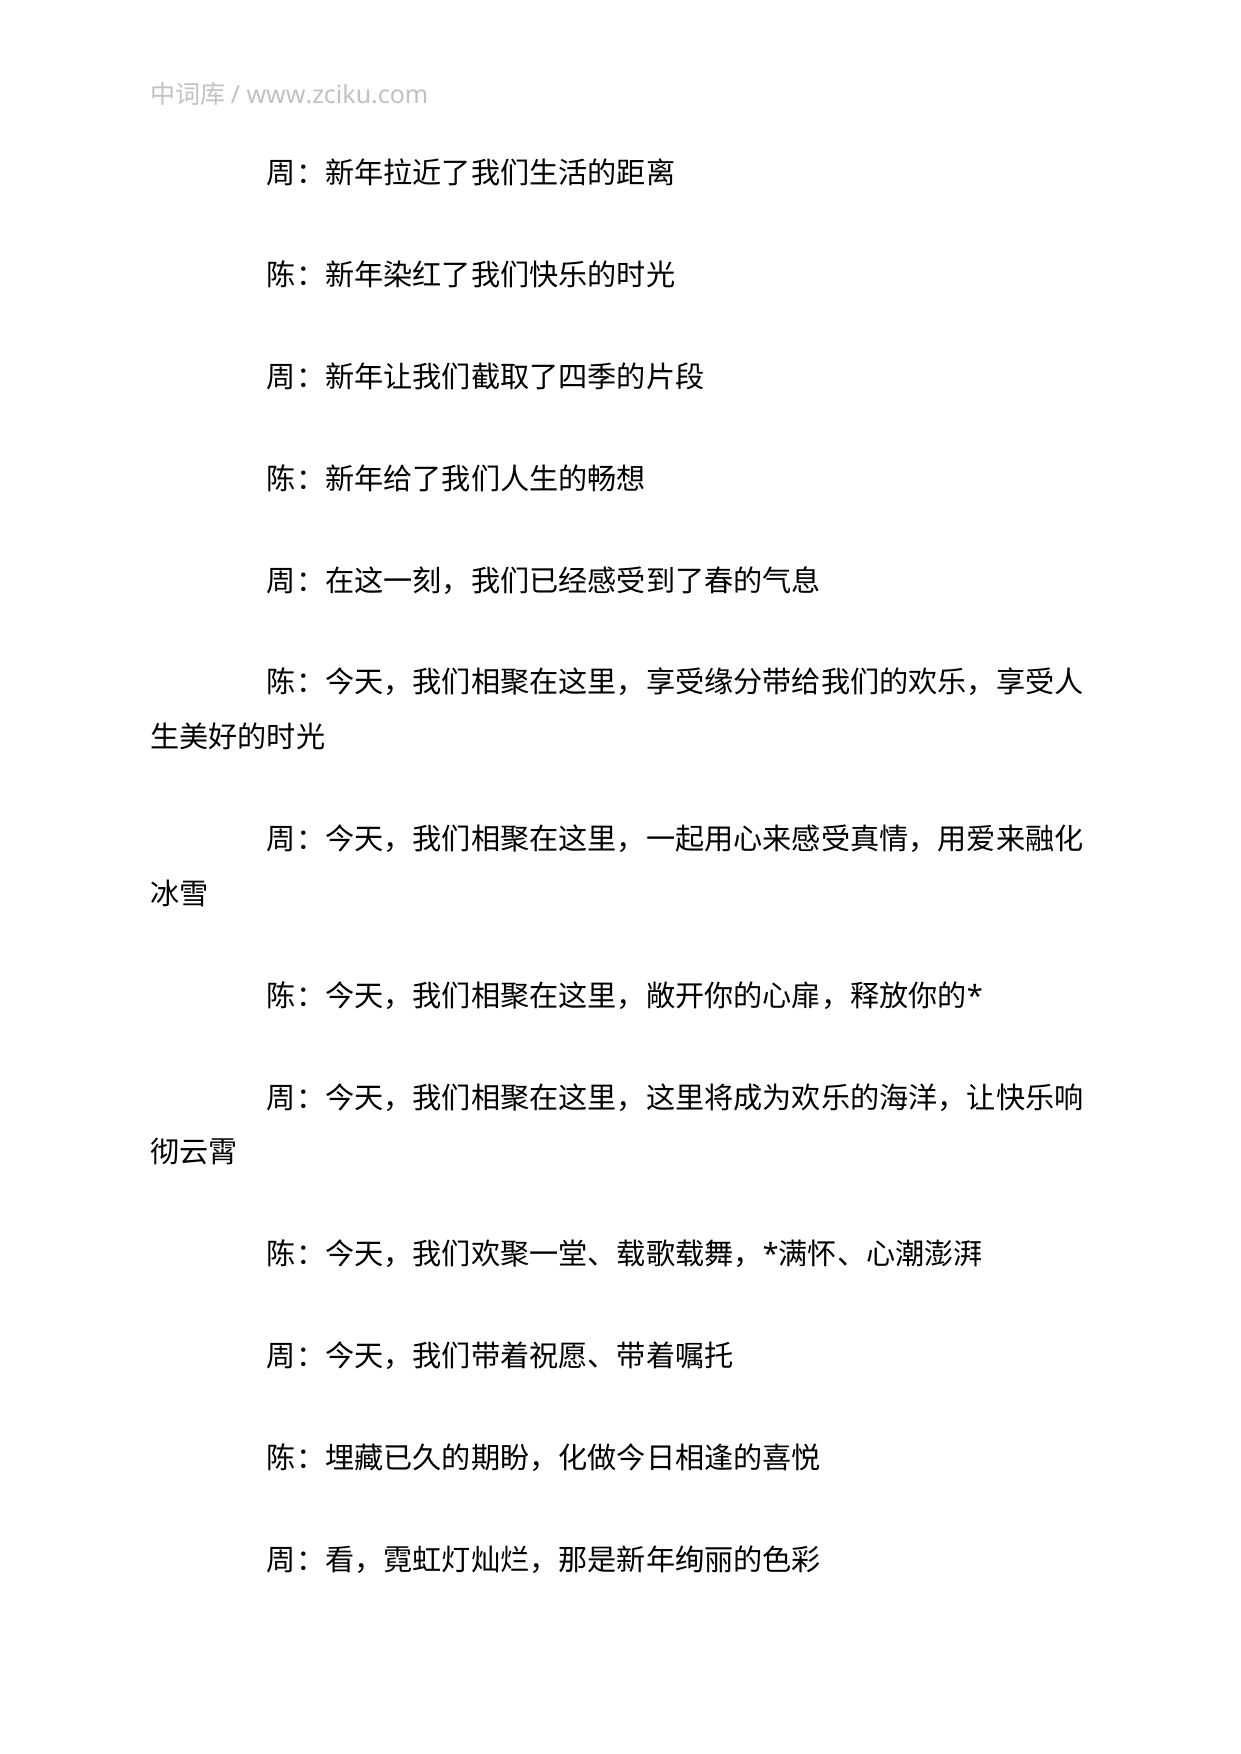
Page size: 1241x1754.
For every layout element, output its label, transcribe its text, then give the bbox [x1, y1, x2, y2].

text 陈：今天，我们相聚在这里，享受缘分带给我们的欢乐，享受人生美好的时光 [150, 659, 1090, 756]
text 周：今天，我们相聚在这里，这里将成为欢乐的海洋，让快乐响彻云霄 [150, 1074, 1090, 1171]
text 陈：今天，我们相聚在这里，敞开你的心扉，释放你的* [150, 972, 1090, 1014]
text 周：今天，我们相聚在这里，一起用心来感受真情，用爱来融化冰雪 [150, 816, 1090, 913]
text 周：新年让我们截取了四季的片段 [150, 353, 1090, 396]
text 陈：新年染红了我们快乐的时光 [150, 252, 1090, 294]
text 周：今天，我们带着祝愿、带着嘱托 [150, 1333, 1090, 1375]
text 陈：新年给了我们人生的畅想 [150, 455, 1090, 498]
text 周：在这一刻，我们已经感受到了春的气息 [150, 557, 1090, 599]
text 周：看，霓虹灯灿烂，那是新年绚丽的色彩 [150, 1536, 1090, 1579]
text 陈：今天，我们欢聚一堂、载歌载舞，*满怀、心潮澎湃 [150, 1231, 1090, 1273]
text 陈：埋藏已久的期盼，化做今日相逢的喜悦 [150, 1434, 1090, 1477]
text 周：新年拉近了我们生活的距离 [150, 150, 1090, 192]
